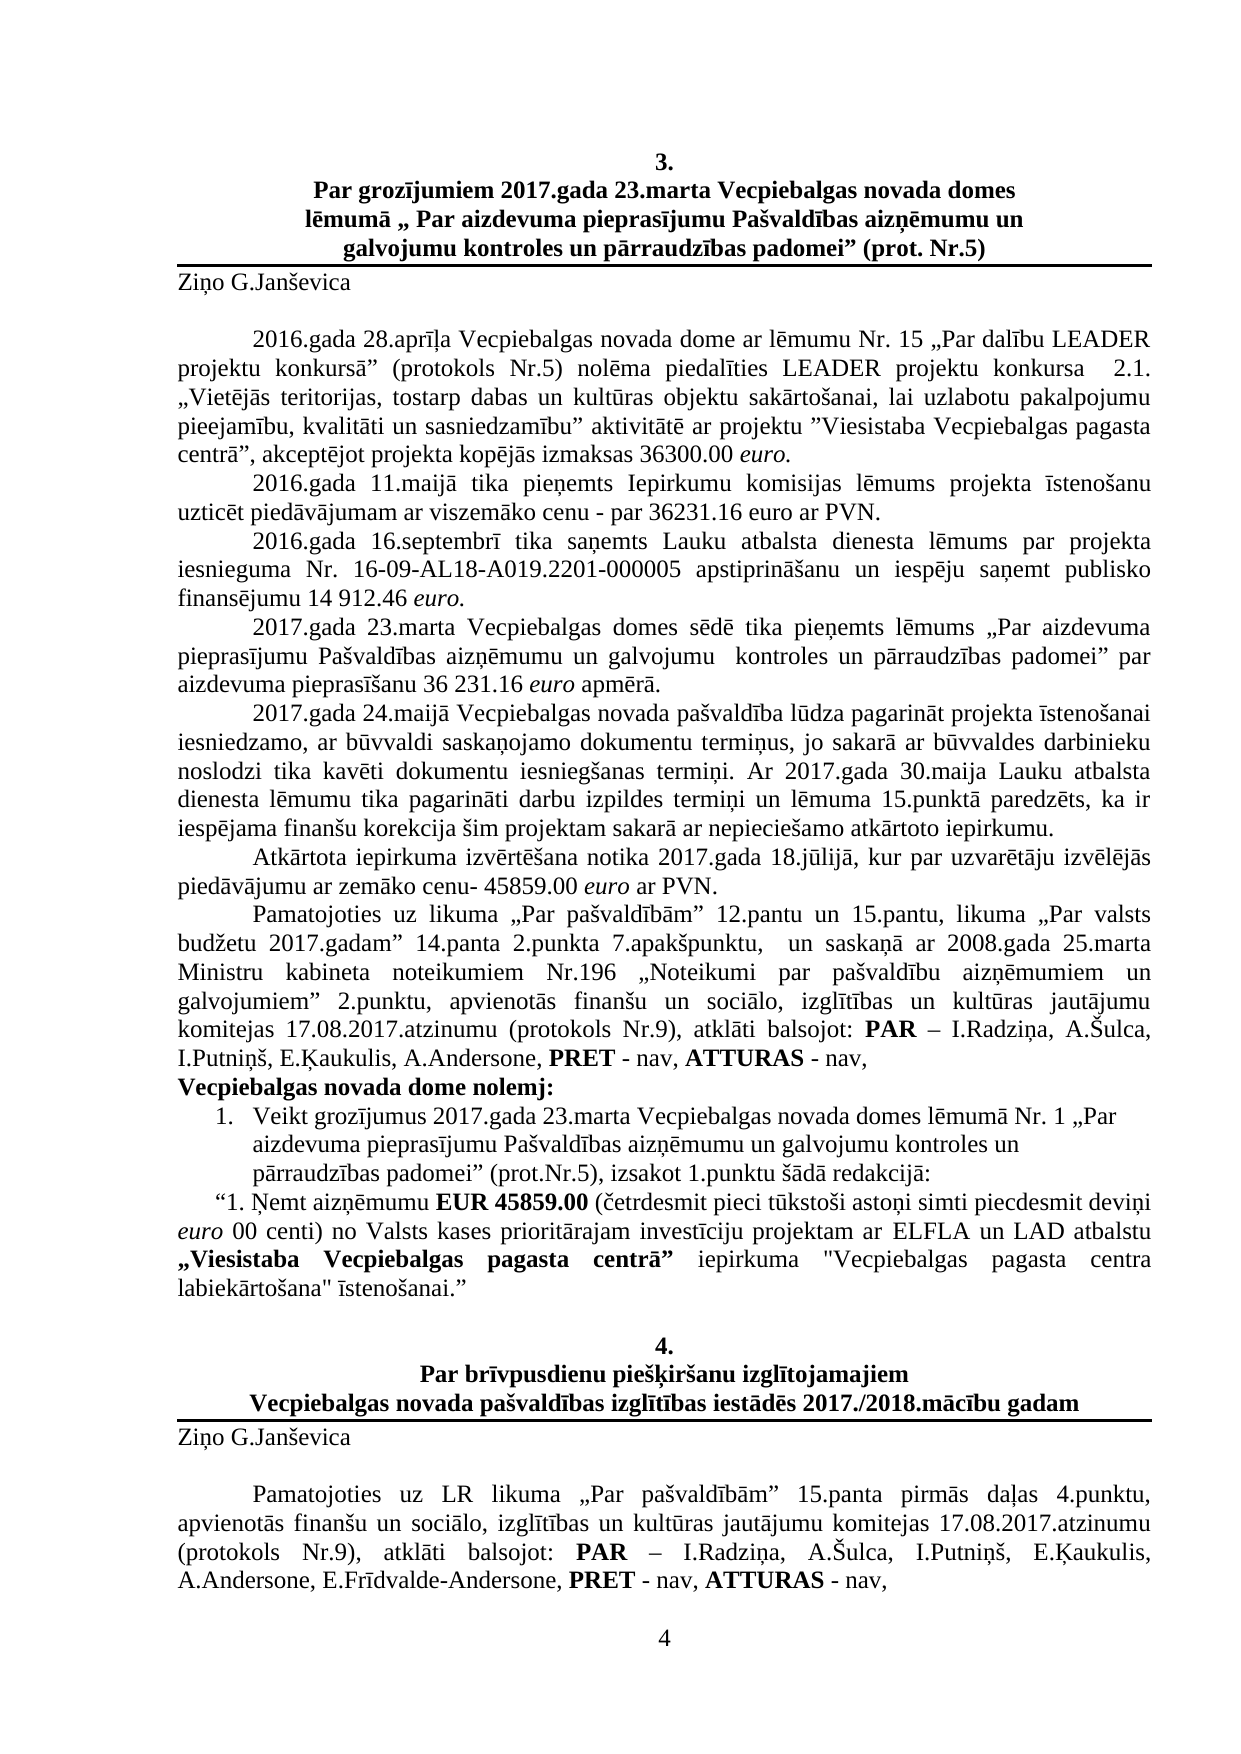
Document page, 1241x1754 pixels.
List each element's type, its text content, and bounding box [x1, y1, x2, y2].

text 2016.gada 28.aprīļa Vecpiebalgas novada dome ar lēmumu Nr. 15 „Par dalību LEADER projektu konkursā” (protokols Nr.5) nolēma piedalīties LEADER projektu konkursa 2.1. „Vietējās teritorijas, tostarp dabas un kultūras objektu sakārtošanai, lai uzlabotu pakalpojumu pieejamību, kvalitāti un sasniedzamību” aktivitātē ar projektu ”Viesistaba Vecpiebalgas pagasta centrā”, akceptējot projekta kopējās izmaksas 36300.00 euro. [177, 324, 1152, 468]
text 2016.gada 11.maijā tika pieņemts Iepirkumu komisijas lēmums projekta īstenošanu uzticēt piedāvājumam ar viszemāko cenu - par 36231.16 euro ar PVN. [177, 468, 1152, 526]
text Ziņo G.Janševica [177, 267, 1152, 296]
text Vecpiebalgas novada pašvaldības izglītības iestādēs 2017./2018.mācību gadam [177, 1388, 1152, 1419]
text 2016.gada 16.septembrī tika saņemts Lauku atbalsta dienesta lēmums par projekta iesnieguma Nr. 16-09-AL18-A019.2201-000005 apstiprināšanu un iespēju saņemt publisko finansējumu 14 912.46 euro. [177, 526, 1152, 612]
text Par brīvpusdienu piešķiršanu izglītojamajiem [177, 1359, 1152, 1388]
list Veikt grozījumus 2017.gada 23.marta Vecpiebalgas novada domes lēmumā Nr. 1 „Par aizdevuma pieprasījumu Pašvaldības aizņēmumu un galvojumu kontroles un pārraudzības padomei” (prot.Nr.5), izsakot 1.punktu šādā redakcijā: [215, 1101, 1152, 1187]
text Atkārtota iepirkuma izvērtēšana notika 2017.gada 18.jūlijā, kur par uzvarētāju izvēlējās piedāvājumu ar zemāko cenu- 45859.00 euro ar PVN. [177, 842, 1152, 899]
text Ziņo G.Janševica [177, 1422, 1152, 1451]
text Pamatojoties uz LR likuma „Par pašvaldībām” 15.panta pirmās daļas 4.punktu, apvienotās finanšu un sociālo, izglītības un kultūras jautājumu komitejas 17.08.2017.atzinumu (protokols Nr.9), atklāti balsojot: PAR – I.Radziņa, A.Šulca, I.Putniņš, E.Ķaukulis, A.Andersone, E.Frīdvalde-Andersone, PRET - nav, ATTURAS - nav, [177, 1479, 1152, 1594]
text lēmumā „ Par aizdevuma pieprasījumu Pašvaldības aizņēmumu un [177, 204, 1152, 233]
text 4. [177, 1331, 1152, 1359]
text 2017.gada 23.marta Vecpiebalgas domes sēdē tika pieņemts lēmums „Par aizdevuma pieprasījumu Pašvaldības aizņēmumu un galvojumu kontroles un pārraudzības padomei” par aizdevuma pieprasīšanu 36 231.16 euro apmērā. [177, 612, 1152, 698]
text “1. Ņemt aizņēmumu EUR 45859.00 (četrdesmit pieci tūkstoši astoņi simti piecdesmit deviņi euro 00 centi) no Valsts kases prioritārajam investīciju projektam ar ELFLA un LAD atbalstu „Viesistaba Vecpiebalgas pagasta centrā” iepirkuma "Vecpiebalgas pagasta centra labiekārtošana" īstenošanai.” [177, 1187, 1152, 1302]
text 3. [177, 147, 1152, 176]
text 2017.gada 24.maijā Vecpiebalgas novada pašvaldība lūdza pagarināt projekta īstenošanai iesniedzamo, ar būvvaldi saskaņojamo dokumentu termiņus, jo sakarā ar būvvaldes darbinieku noslodzi tika kavēti dokumentu iesniegšanas termiņi. Ar 2017.gada 30.maija Lauku atbalsta dienesta lēmumu tika pagarināti darbu izpildes termiņi un lēmuma 15.punktā paredzēts, ka ir iespējama finanšu korekcija šim projektam sakarā ar nepieciešamo atkārtoto iepirkumu. [177, 698, 1152, 842]
text Pamatojoties uz likuma „Par pašvaldībām” 12.pantu un 15.pantu, likuma „Par valsts budžetu 2017.gadam” 14.panta 2.punkta 7.apakšpunktu, un saskaņā ar 2008.gada 25.marta Ministru kabineta noteikumiem Nr.196 „Noteikumi par pašvaldību aizņēmumiem un galvojumiem” 2.punktu, apvienotās finanšu un sociālo, izglītības un kultūras jautājumu komitejas 17.08.2017.atzinumu (protokols Nr.9), atklāti balsojot: PAR – I.Radziņa, A.Šulca, I.Putniņš, E.Ķaukulis, A.Andersone, PRET - nav, ATTURAS - nav, [177, 899, 1152, 1072]
text Vecpiebalgas novada dome nolemj: [177, 1072, 1152, 1101]
text galvojumu kontroles un pārraudzības padomei” (prot. Nr.5) [177, 233, 1152, 264]
text Par grozījumiem 2017.gada 23.marta Vecpiebalgas novada domes [177, 176, 1152, 204]
